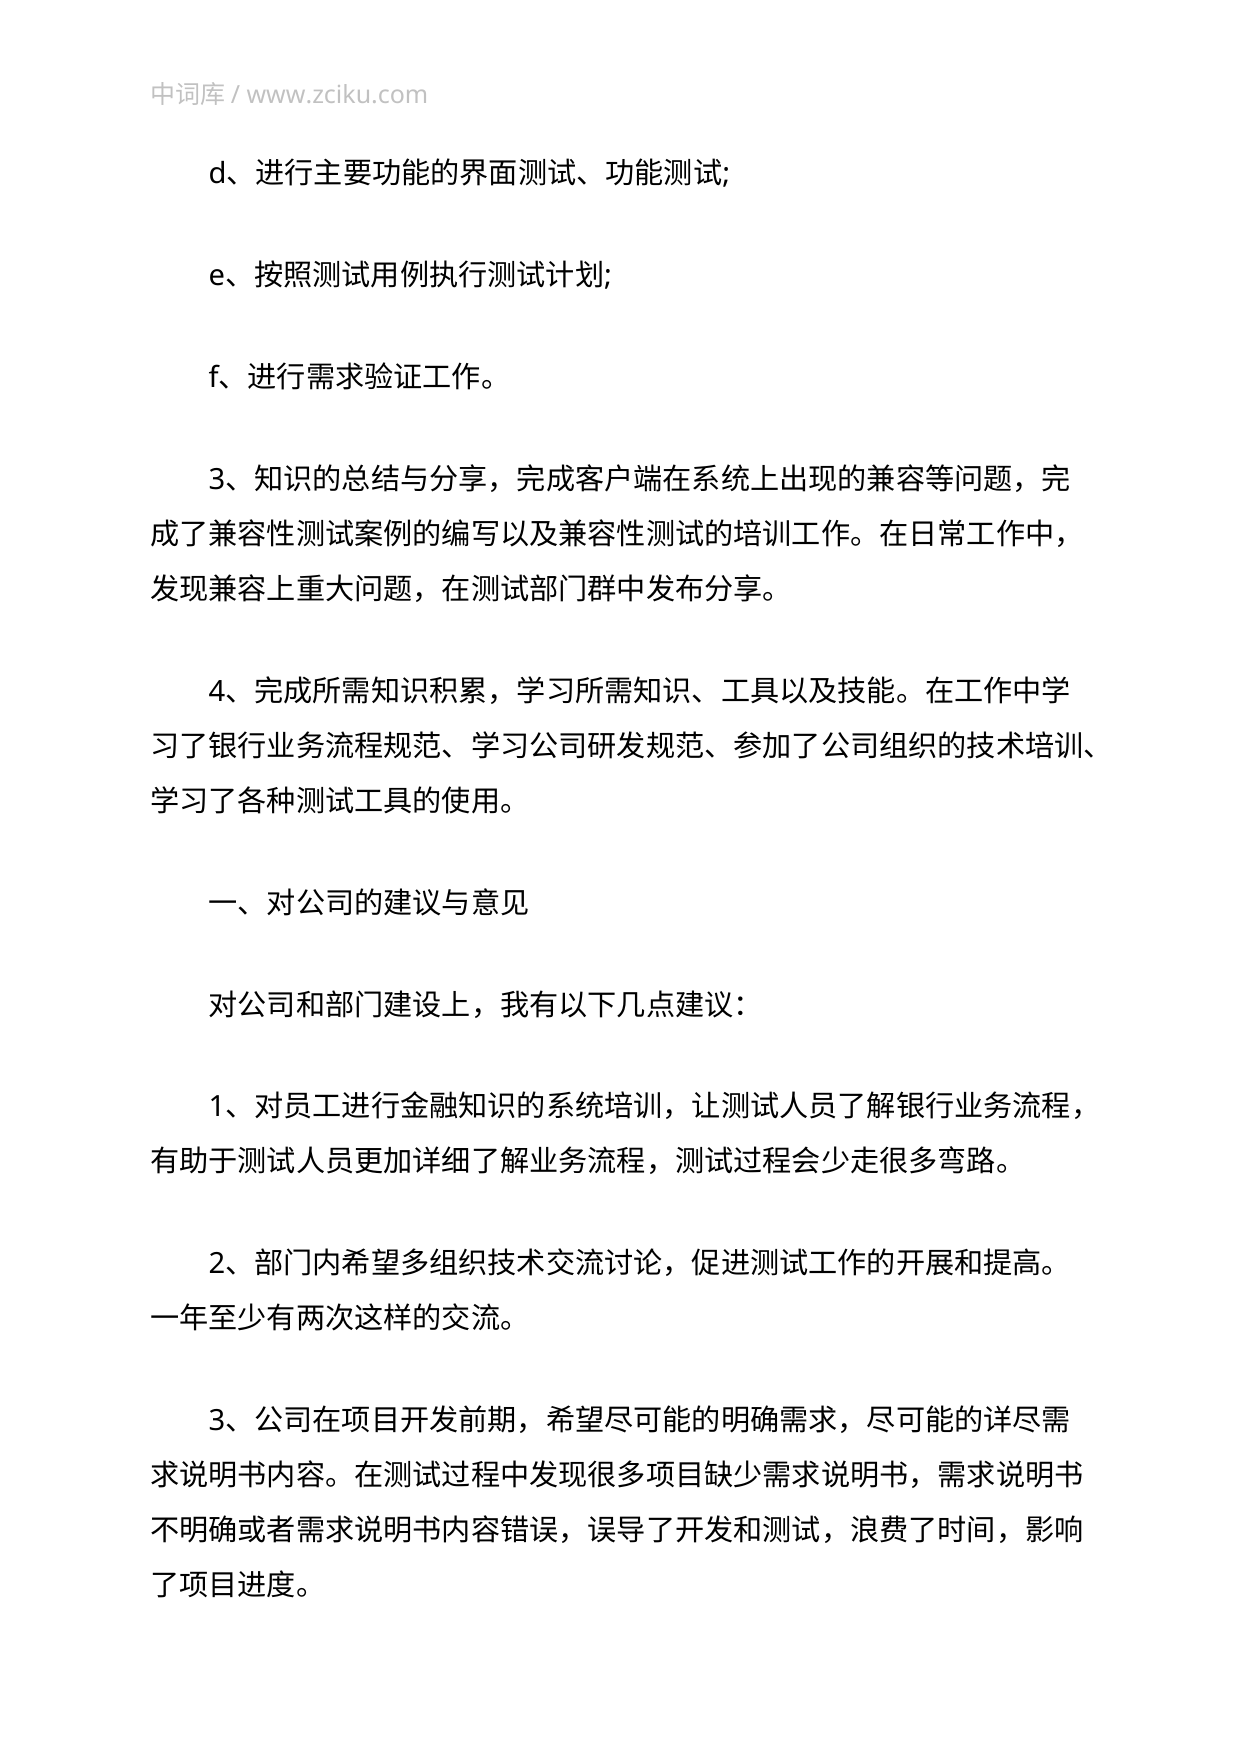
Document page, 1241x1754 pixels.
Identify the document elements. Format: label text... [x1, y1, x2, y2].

text 对公司和部门建设上，我有以下几点建议： [150, 981, 1090, 1023]
text 1、对员工进行金融知识的系统培训，让测试人员了解银行业务流程，有助于测试人员更加详细了解业务流程，测试过程会少走很多弯路。 [150, 1083, 1090, 1180]
text d、进行主要功能的界面测试、功能测试; [150, 150, 1090, 192]
text 3、公司在项目开发前期，希望尽可能的明确需求，尽可能的详尽需求说明书内容。在测试过程中发现很多项目缺少需求说明书，需求说明书不明确或者需求说明书内容错误，误导了开发和测试，浪费了时间，影响了项目进度。 [150, 1396, 1090, 1603]
text 一、对公司的建议与意见 [150, 879, 1090, 922]
text f、进行需求验证工作。 [150, 354, 1090, 396]
text 2、部门内希望多组织技术交流讨论，促进测试工作的开展和提高。一年至少有两次这样的交流。 [150, 1239, 1090, 1337]
text 3、知识的总结与分享，完成客户端在系统上出现的兼容等问题，完成了兼容性测试案例的编写以及兼容性测试的培训工作。在日常工作中，发现兼容上重大问题，在测试部门群中发布分享。 [150, 456, 1090, 608]
text 4、完成所需知识积累，学习所需知识、工具以及技能。在工作中学习了银行业务流程规范、学习公司研发规范、参加了公司组织的技术培训、学习了各种测试工具的使用。 [150, 668, 1090, 820]
text e、按照测试用例执行测试计划; [150, 252, 1090, 294]
